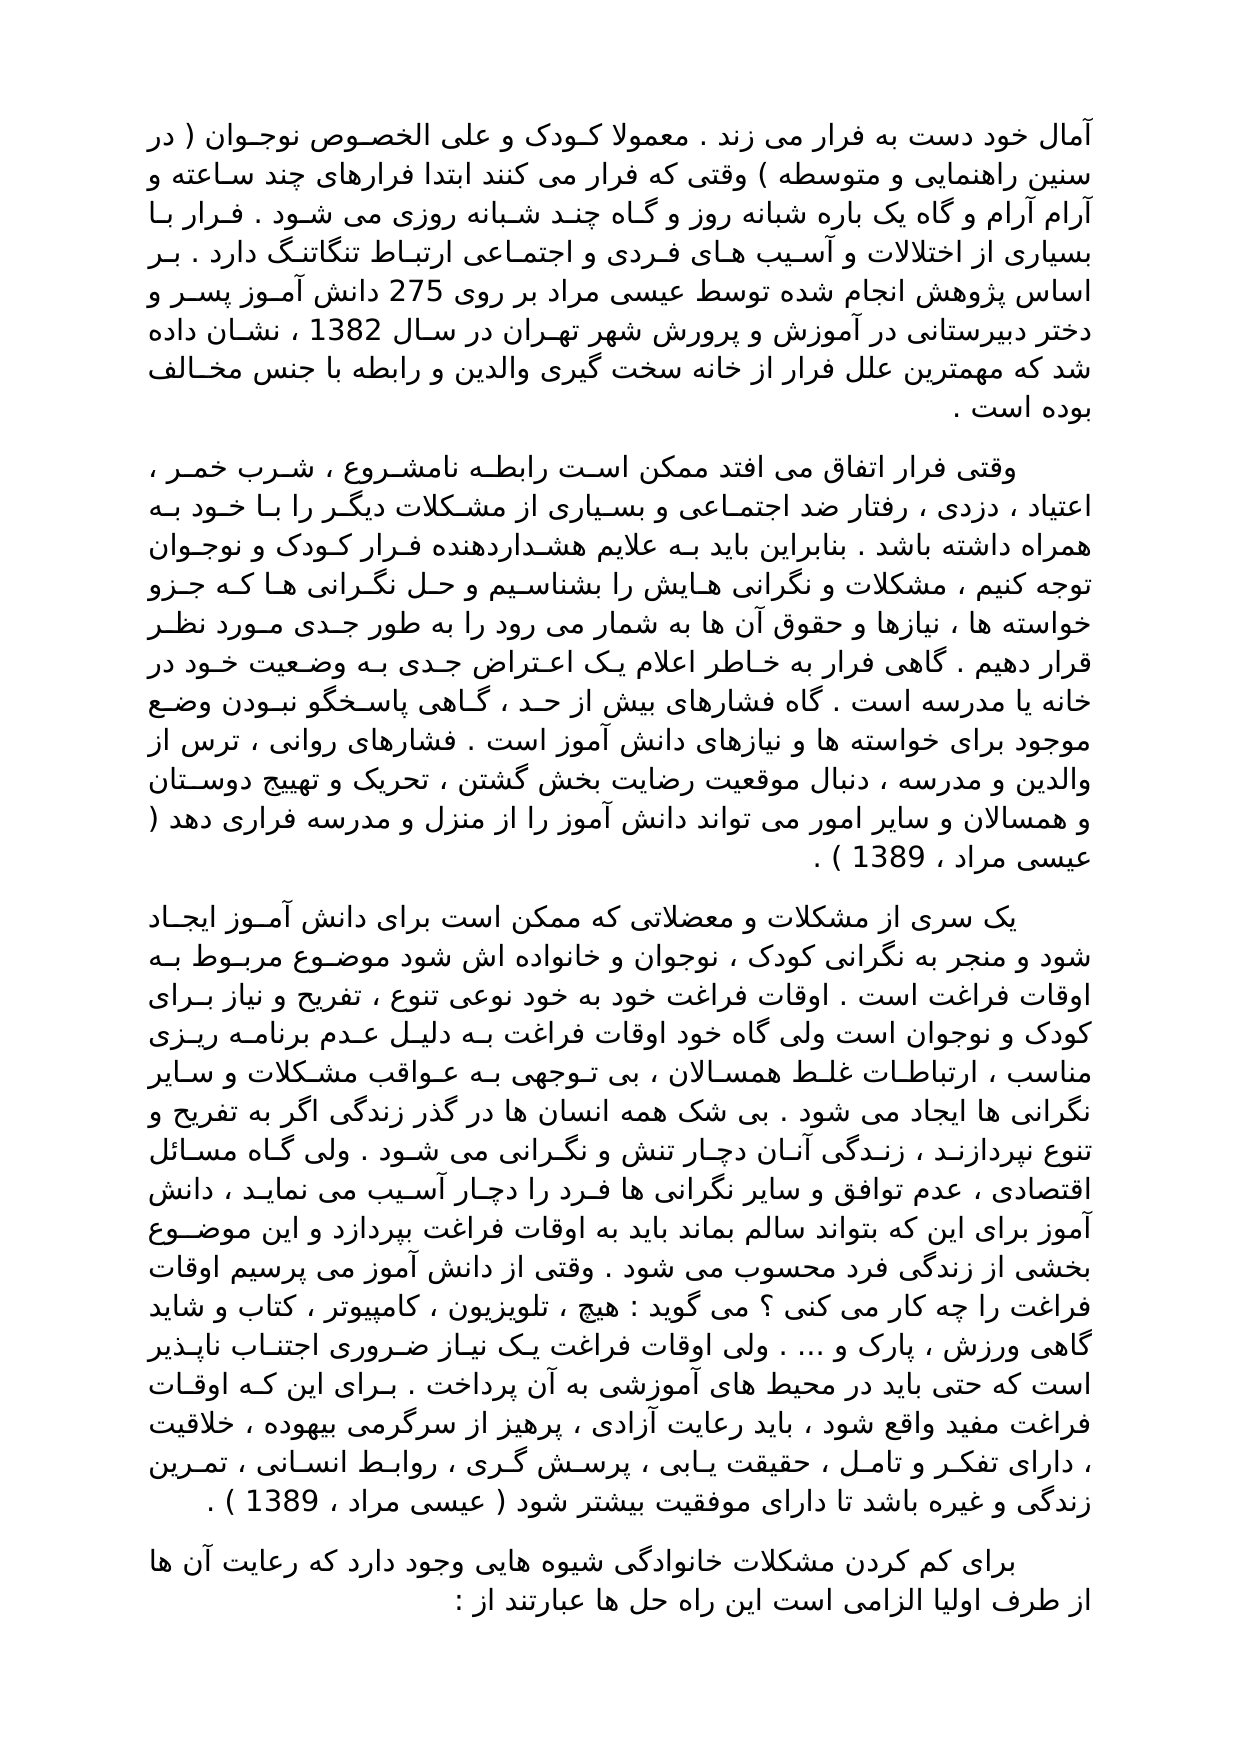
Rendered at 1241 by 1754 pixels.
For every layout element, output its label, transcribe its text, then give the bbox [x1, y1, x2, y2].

text یک سری از مشکلات و معضلاتی که ممکن است برای دانش آموز ایجاد شود و منجر به نگرانی کودک ، نوجوان و خانواده اش شود موضوع مربوط به اوقات فراغت است . اوقات فراغت خود به خود نوعی تنوع ، تفریح و نیاز برای کودک و نوجوان است ولی گاه خود اوقات فراغت به دلیل عدم برنامه ریزی مناسب ، ارتباطات غلط همسالان ، بی توجهی به عواقب مشکلات و سایر نگرانی ها ایجاد می شود . بی شک همه انسان ها در گذر زندگی اگر به تفریح و تنوع نپردازند ، زندگی آنان دچار تنش و نگرانی می شود . ولی گاه مسائل اقتصادی ، عدم توافق و سایر نگرانی ها فرد را دچار آسیب می نماید ، دانش آموز برای این که بتواند سالم بماند باید به اوقات فراغت بپردازد و این موضوع بخشی از زندگی فرد محسوب می شود . وقتی از دانش آموز می پرسیم اوقات فراغت را چه کار می کنی ؟ می گوید : هیچ ، تلویزیون ، کامپیوتر ، کتاب و شاید گاهی ورزش ، پارک و ... . ولی اوقات فراغت یک نیاز ضروری اجتناب ناپذیر است که حتی باید در محیط های آموزشی به آن پرداخت . برای این که اوقات فراغت مفید واقع شود ، باید رعایت آزادی ، پرهیز از سرگرمی بیهوده ، خلاقیت ، دارای تفکر و تامل ، حقیقت یابی ، پرسش گری ، روابط انسانی ، تمرین زندگی و غیره باشد تا دارای موفقیت بیشتر شود ( عیسی مراد ، 1389 ) . [148, 900, 1092, 1518]
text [148, 118, 1092, 425]
text وقتی فرار اتفاق می افتد ممکن است رابطه نامشروع ، شرب خمر ، اعتیاد ، دزدی ، رفتار ضد اجتماعی و بسیاری از مشکلات دیگر را با خود به همراه داشته باشد . بنابراین باید به علایم هشداردهنده فرار کودک و نوجوان توجه کنیم ، مشکلات و نگرانی هایش را بشناسیم و حل نگرانی ها که جزو خواسته ها ، نیازها و حقوق آن ها به شمار می رود را به طور جدی مورد نظر قرار دهیم . گاهی فرار به خاطر اعلام یک اعتراض جدی به وضعیت خود در خانه یا مدرسه است . گاه فشارهای بیش از حد ، گاهی پاسخگو نبودن وضع موجود برای خواسته ها و نیازهای دانش آموز است . فشارهای روانی ، ترس از والدین و مدرسه ، دنبال موقعیت رضایت بخش گشتن ، تحریک و تهییج دوستان و همسالان و سایر امور می تواند دانش آموز را از منزل و مدرسه فراری دهد ( عیسی مراد ، 1389 ) . [148, 451, 1092, 874]
text برای کم کردن مشکلات خانوادگی شیوه هایی وجود دارد که رعایت آن ها از طرف اولیا الزامی است این راه حل ها عبارتند از : [148, 1544, 1092, 1617]
